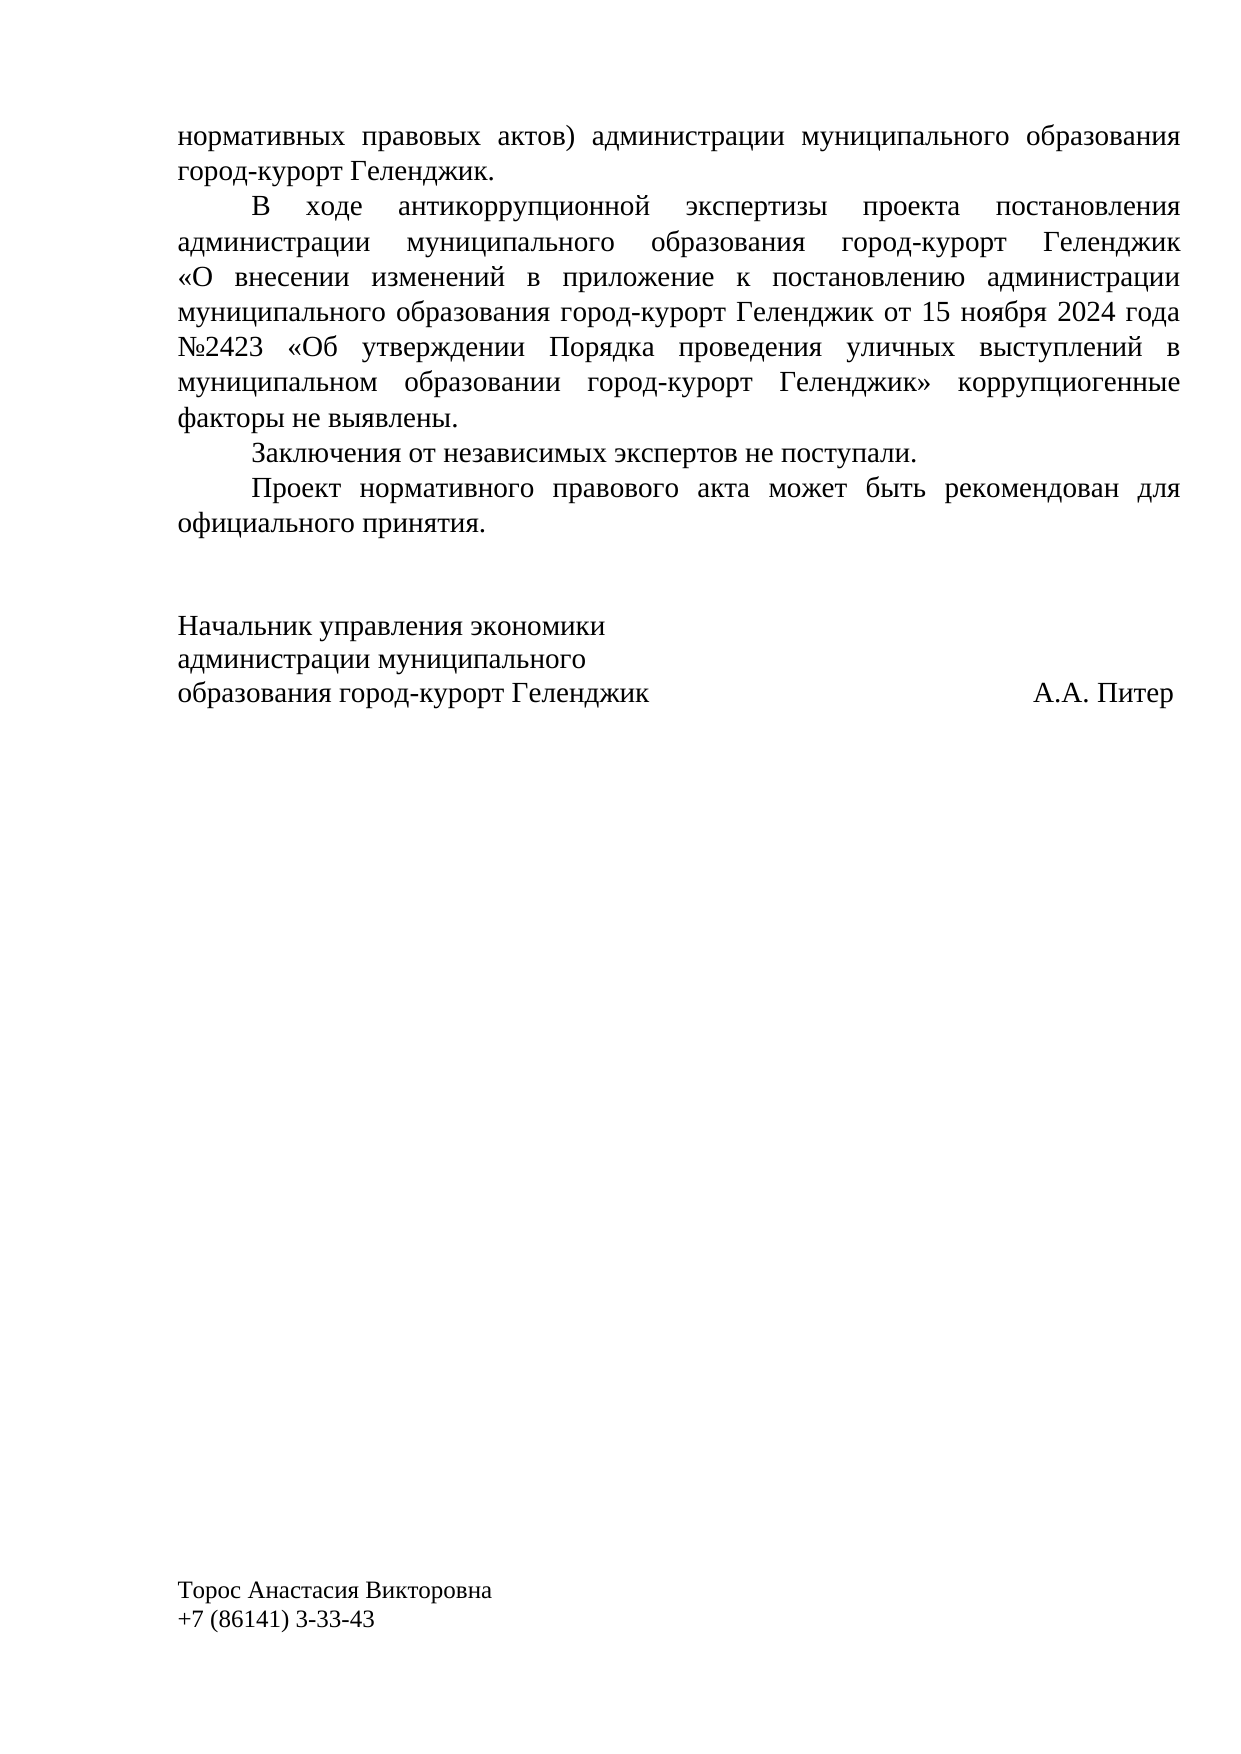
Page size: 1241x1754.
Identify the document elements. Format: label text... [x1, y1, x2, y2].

text Заключения от независимых экспертов не поступали. [177, 435, 1181, 468]
text В ходе антикоррупционной экспертизы проекта постановления администрации муниципального образования город-курорт Геленджик «О внесении изменений в приложение к постановлению администрации муниципального образования город-курорт Геленджик от 15 ноября 2024 года №2423 «Об утверждении Порядка проведения уличных выступлений в муниципальном образовании город-курорт Геленджик» коррупциогенные факторы не выявлены. [177, 188, 1181, 433]
text администрации муниципального образования город-курорт Геленджик А.А. Питер [177, 641, 1181, 708]
text +7 (86141) 3-33-43 [177, 1604, 1181, 1633]
text Проект нормативного правового акта может быть рекомендован для официального принятия. [177, 470, 1181, 539]
text Торос Анастасия Викторовна [177, 1576, 1181, 1604]
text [177, 118, 1181, 187]
text Начальник управления экономики [177, 608, 1181, 641]
